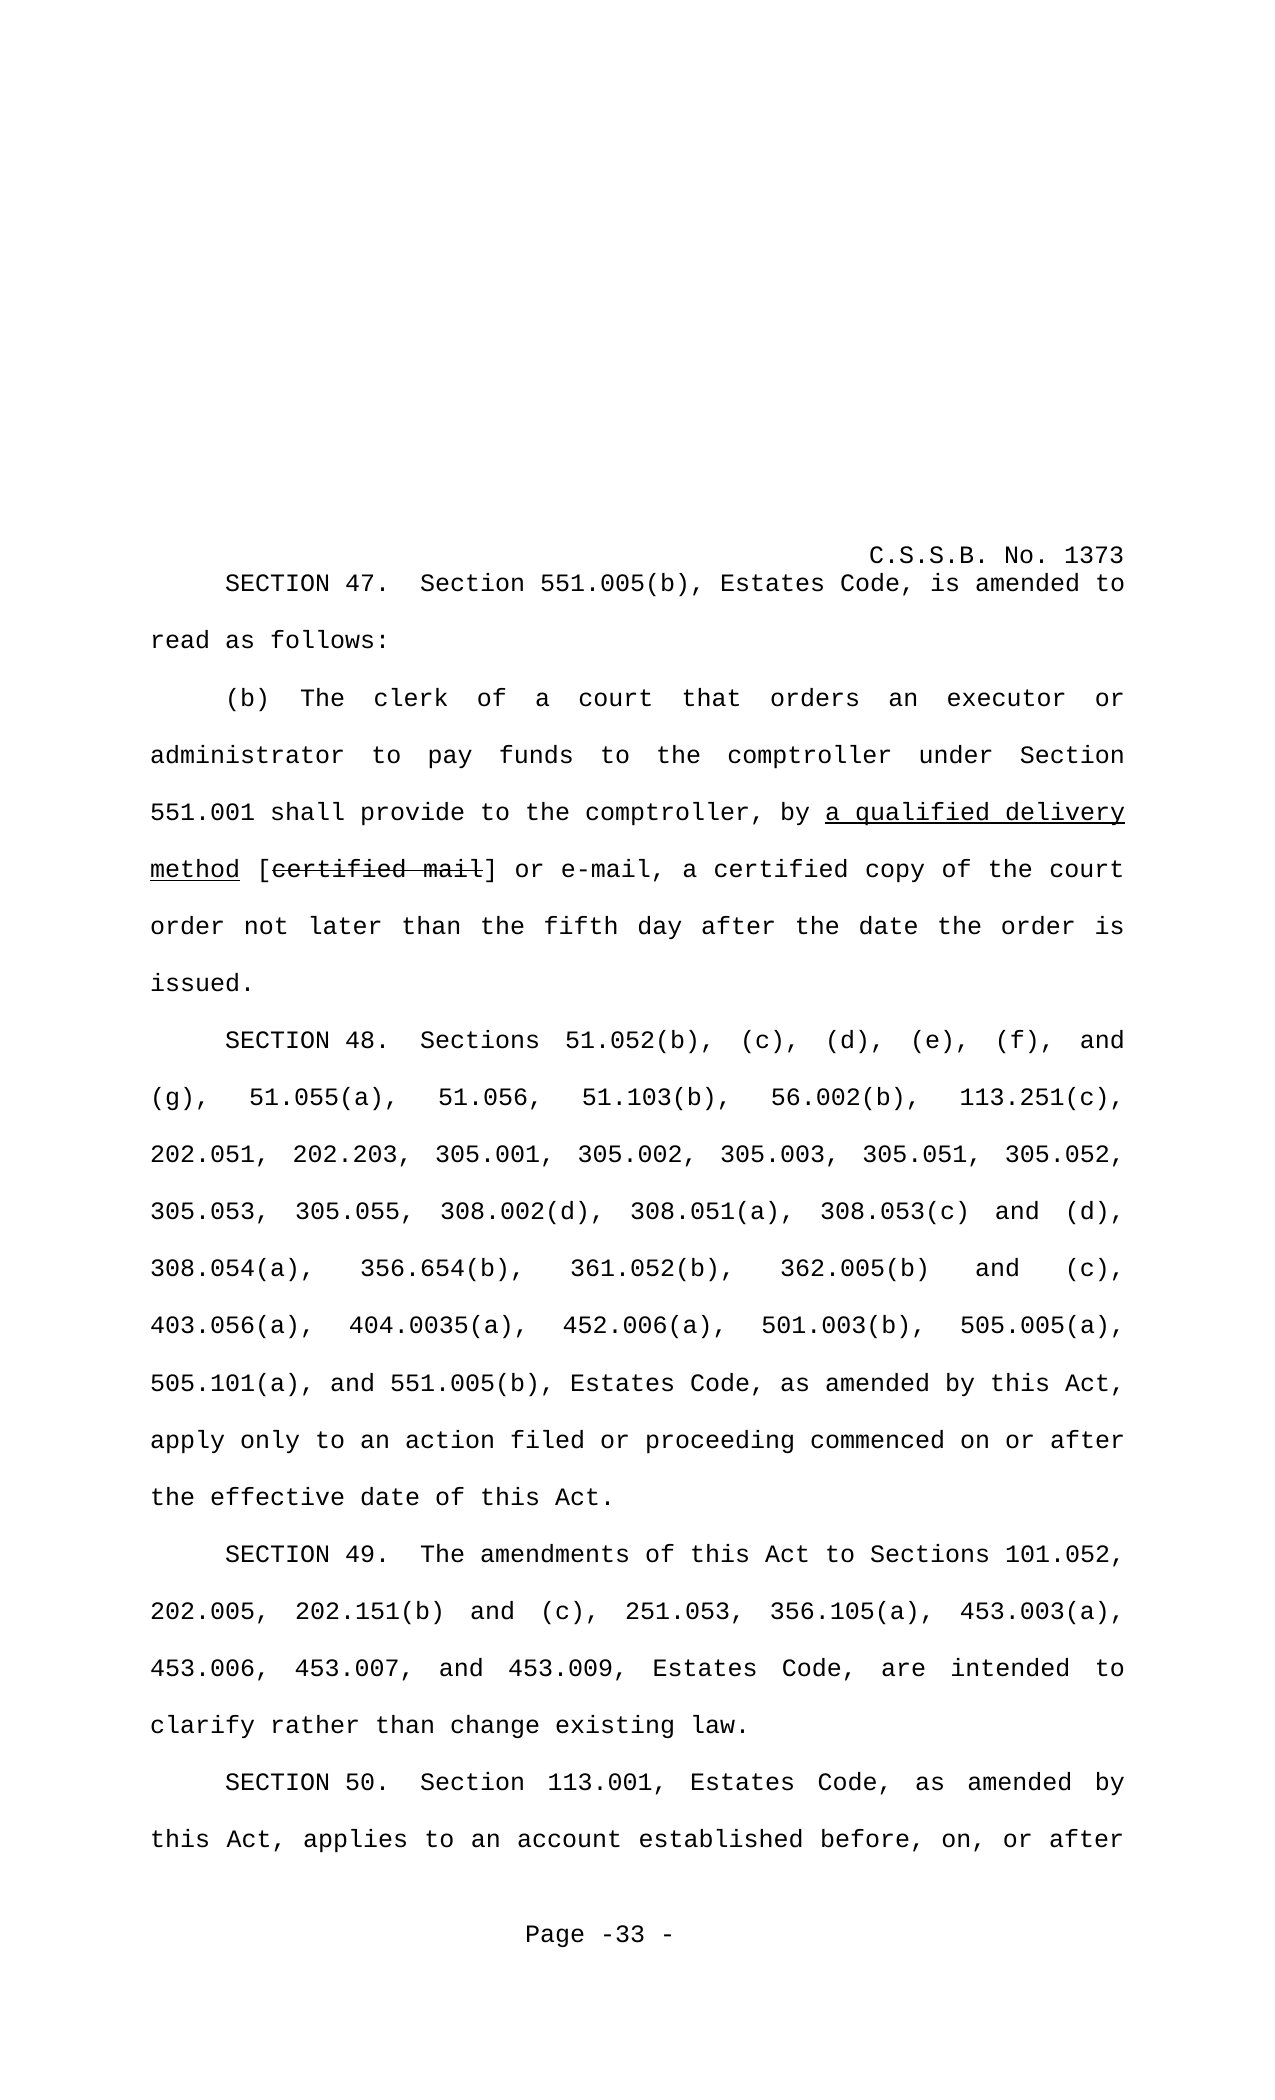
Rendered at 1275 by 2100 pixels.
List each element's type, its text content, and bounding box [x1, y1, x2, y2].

text (b) The clerk of a court that orders an executor or administrator to pay funds to the comptroller under Section 551.001 shall provide to the comptroller, by a qualified delivery method [certified mail] or e-mail, a certified copy of the court order not later than the fifth day after the date the order is issued. [150, 685, 1125, 999]
text SECTION 47. Section 551.005(b), Estates Code, is amended to read as follows: [150, 571, 1125, 656]
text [150, 1769, 1125, 1855]
text SECTION 49. The amendments of this Act to Sections 101.052, 202.005, 202.151(b) and (c), 251.053, 356.105(a), 453.003(a), 453.006, 453.007, and 453.009, Estates Code, are intended to clarify rather than change existing law. [150, 1541, 1125, 1741]
text SECTION 48. Sections 51.052(b), (c), (d), (e), (f), and (g), 51.055(a), 51.056, 51.103(b), 56.002(b), 113.251(c), 202.051, 202.203, 305.001, 305.002, 305.003, 305.051, 305.052, 305.053, 305.055, 308.002(d), 308.051(a), 308.053(c) and (d), 308.054(a), 356.654(b), 361.052(b), 362.005(b) and (c), 403.056(a), 404.0035(a), 452.006(a), 501.003(b), 505.005(a), 505.101(a), and 551.005(b), Estates Code, as amended by this Act, apply only to an action filed or proceeding commenced on or after the effective date of this Act. [150, 1027, 1125, 1513]
